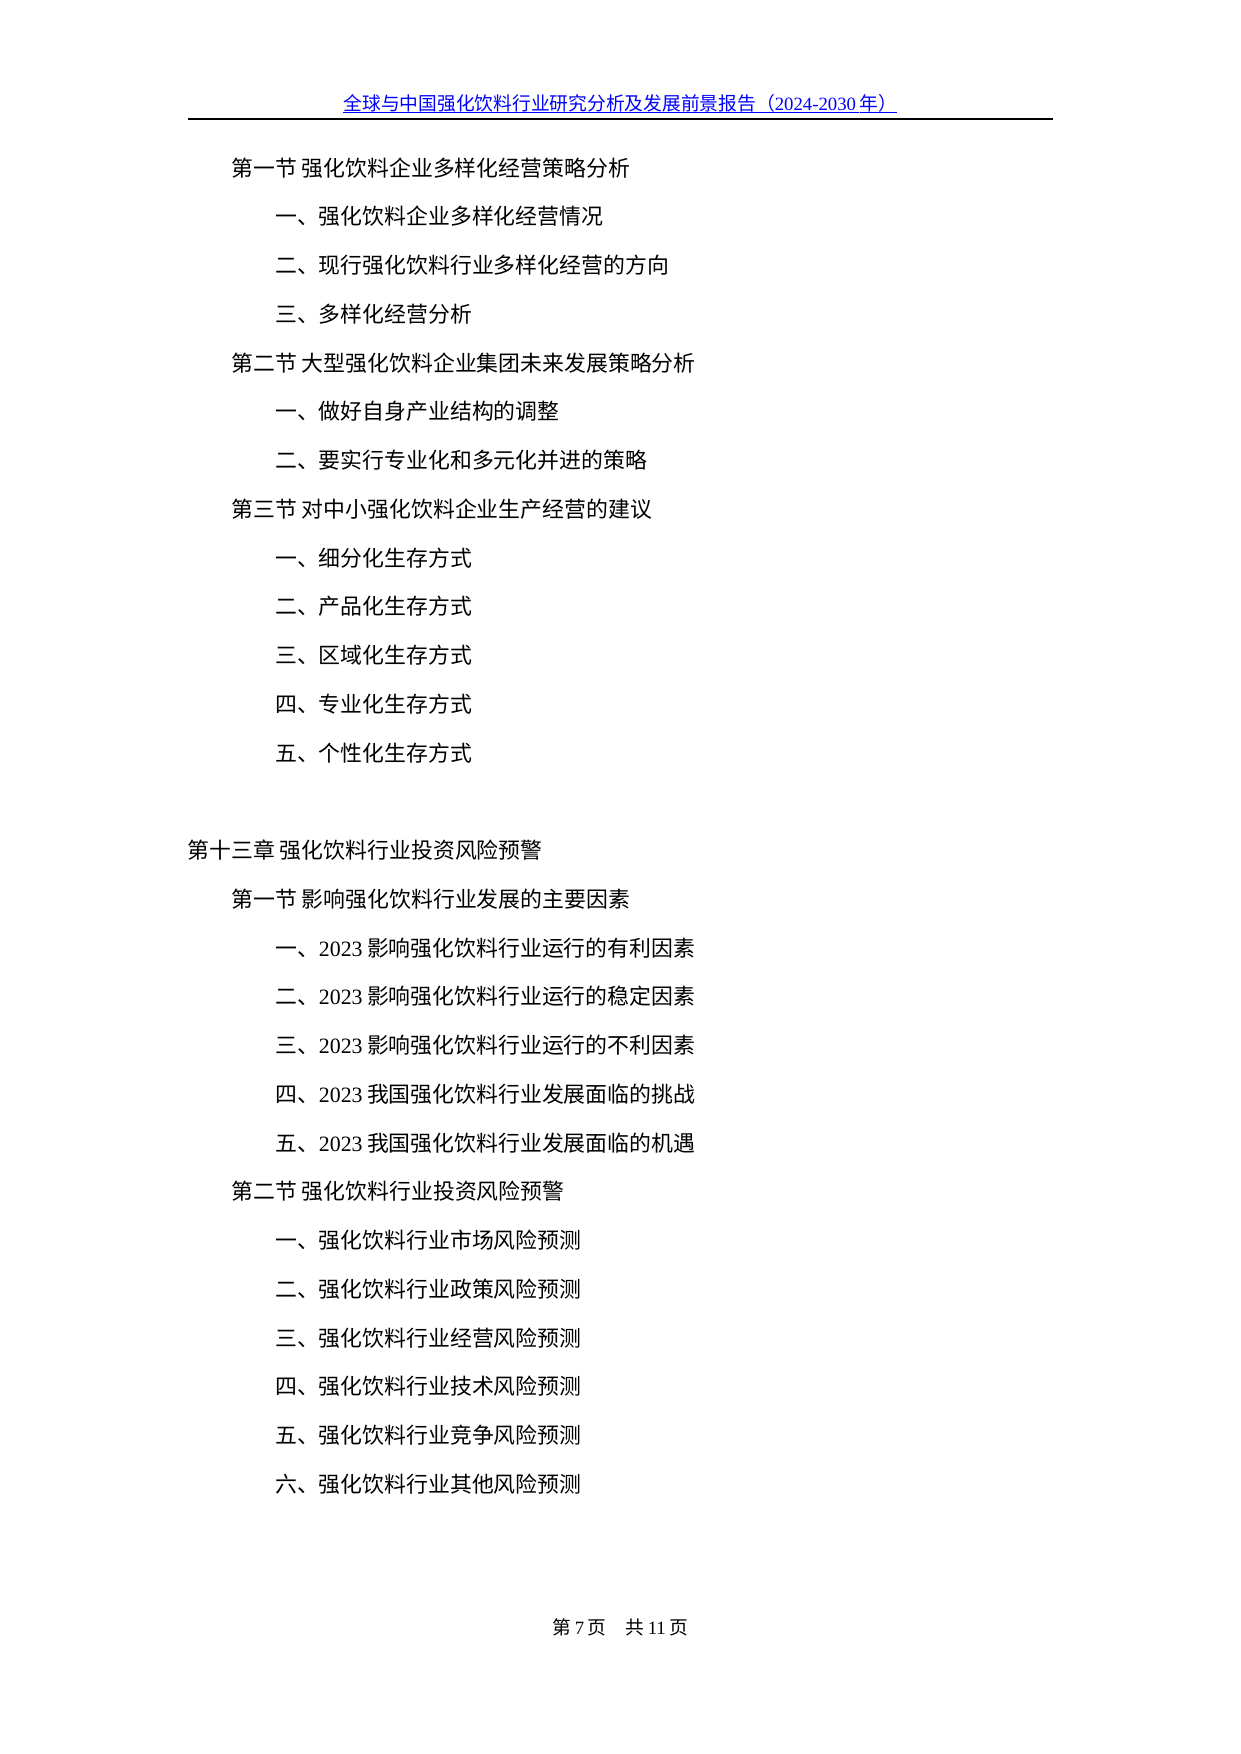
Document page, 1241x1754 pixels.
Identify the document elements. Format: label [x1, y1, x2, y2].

text [187, 150, 1053, 1499]
